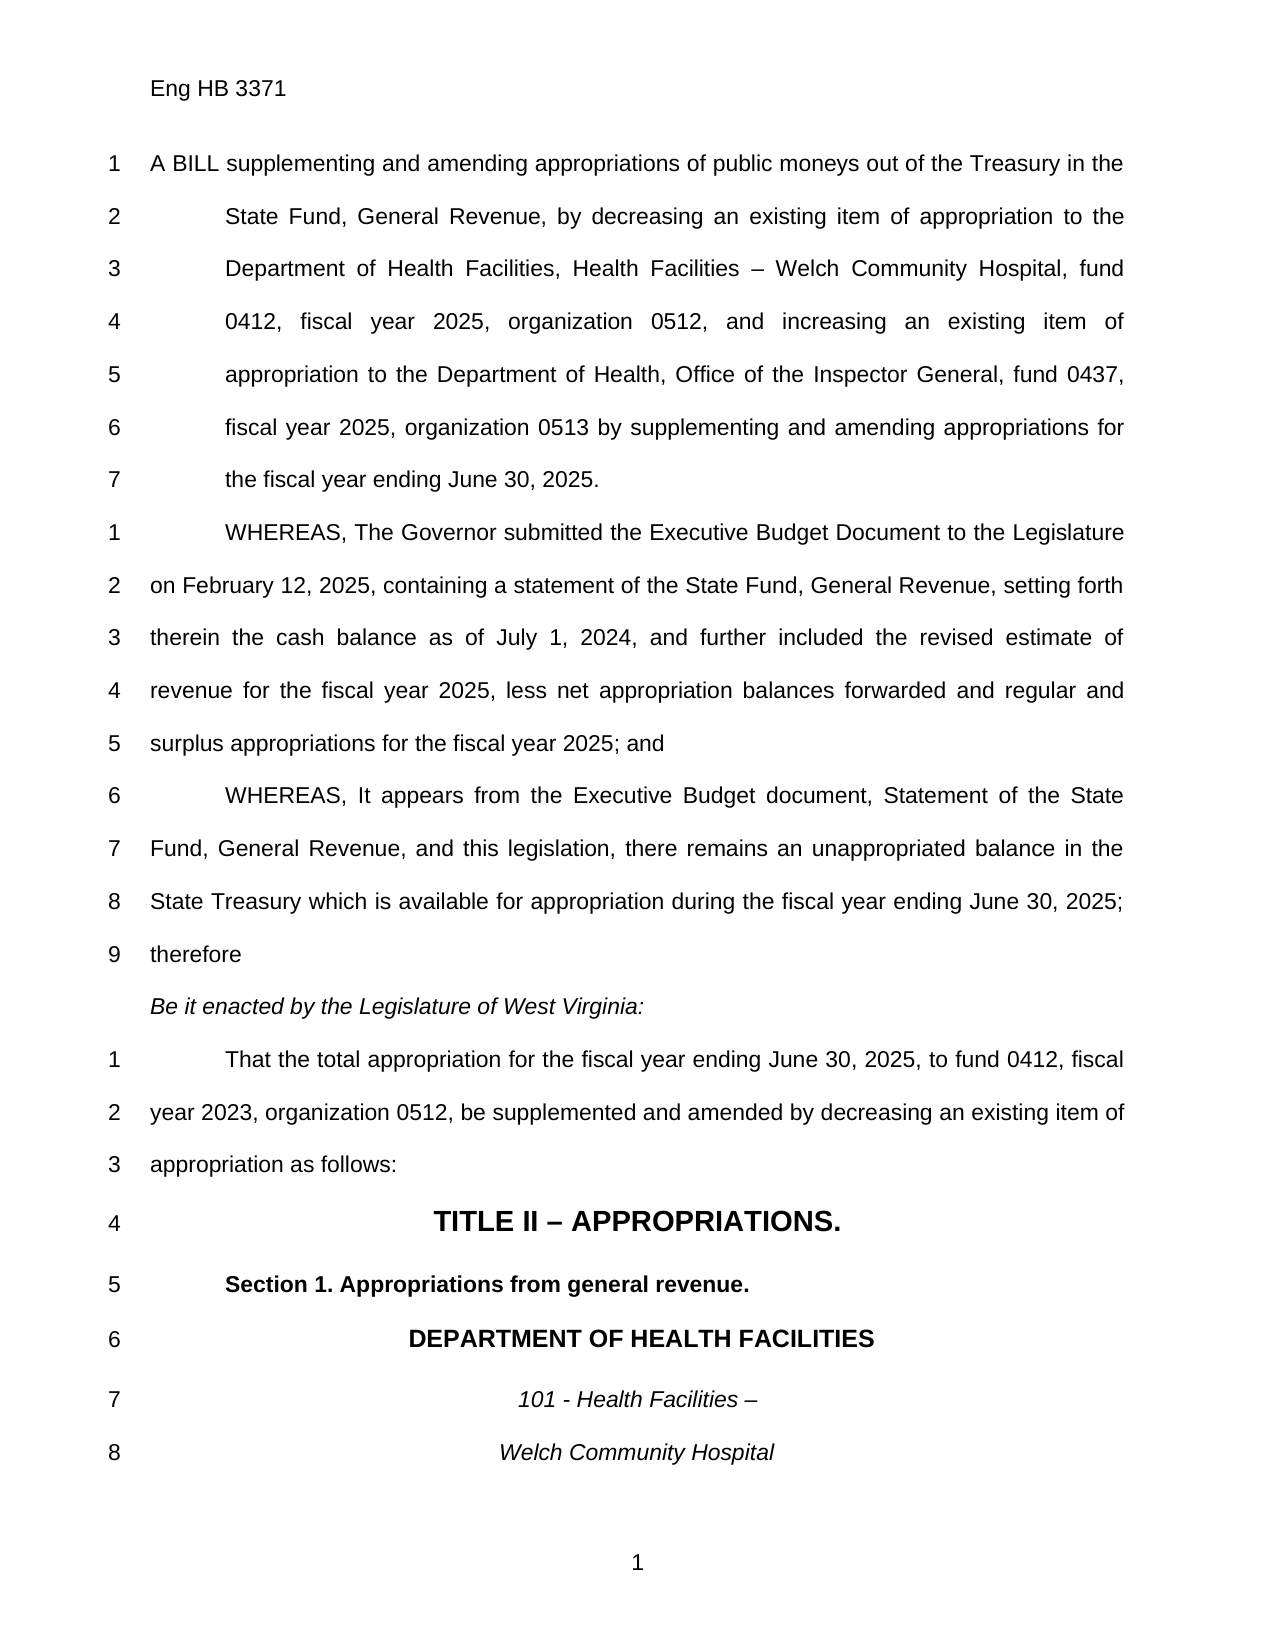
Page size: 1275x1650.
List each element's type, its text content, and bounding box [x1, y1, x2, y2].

text WHEREAS, It appears from the Executive Budget document, Statement of the State Fund, General Revenue, and this legislation, there remains an unappropriated balance in the State Treasury which is available for appropriation during the fiscal year ending June 30, 2025; therefore [150, 782, 1125, 967]
subtitle Section 1. Appropriations from general revenue. [225, 1271, 1125, 1298]
text That the total appropriation for the fiscal year ending June 30, 2025, to fund 0412, fiscal year 2023, organization 0512, be supplemented and amended by decreasing an existing item of appropriation as follows: [150, 1046, 1125, 1178]
text Be it enacted by the Legislature of West Virginia: [150, 993, 1125, 1020]
subtitle Title II – Appropriations. [150, 1204, 1125, 1238]
text WHEREAS, The Governor submitted the Executive Budget Document to the Legislature on February 12, 2025, containing a statement of the State Fund, General Revenue, setting forth therein the cash balance as of July 1, 2024, and further included the revised estimate of revenue for the fiscal year 2025, less net appropriation balances forwarded and regular and surplus appropriations for the fiscal year 2025; and [150, 519, 1125, 756]
title A BILL supplementing and amending appropriations of public moneys out of the Treasury in the State Fund, General Revenue, by decreasing an existing item of appropriation to the Department of Health Facilities, Health Facilities – Welch Community Hospital, fund 0412, fiscal year 2025, organization 0512, and increasing an existing item of appropriation to the Department of Health, Office of the Inspector General, fund 0437, fiscal year 2025, organization 0513 by supplementing and amending appropriations for the fiscal year ending June 30, 2025. [150, 150, 1125, 493]
subtitle DEPARTMENT OF HEALTH FACILITIES [150, 1324, 1125, 1353]
text 101 - Health Facilities – [150, 1386, 1125, 1413]
text Welch Community Hospital [150, 1439, 1125, 1465]
